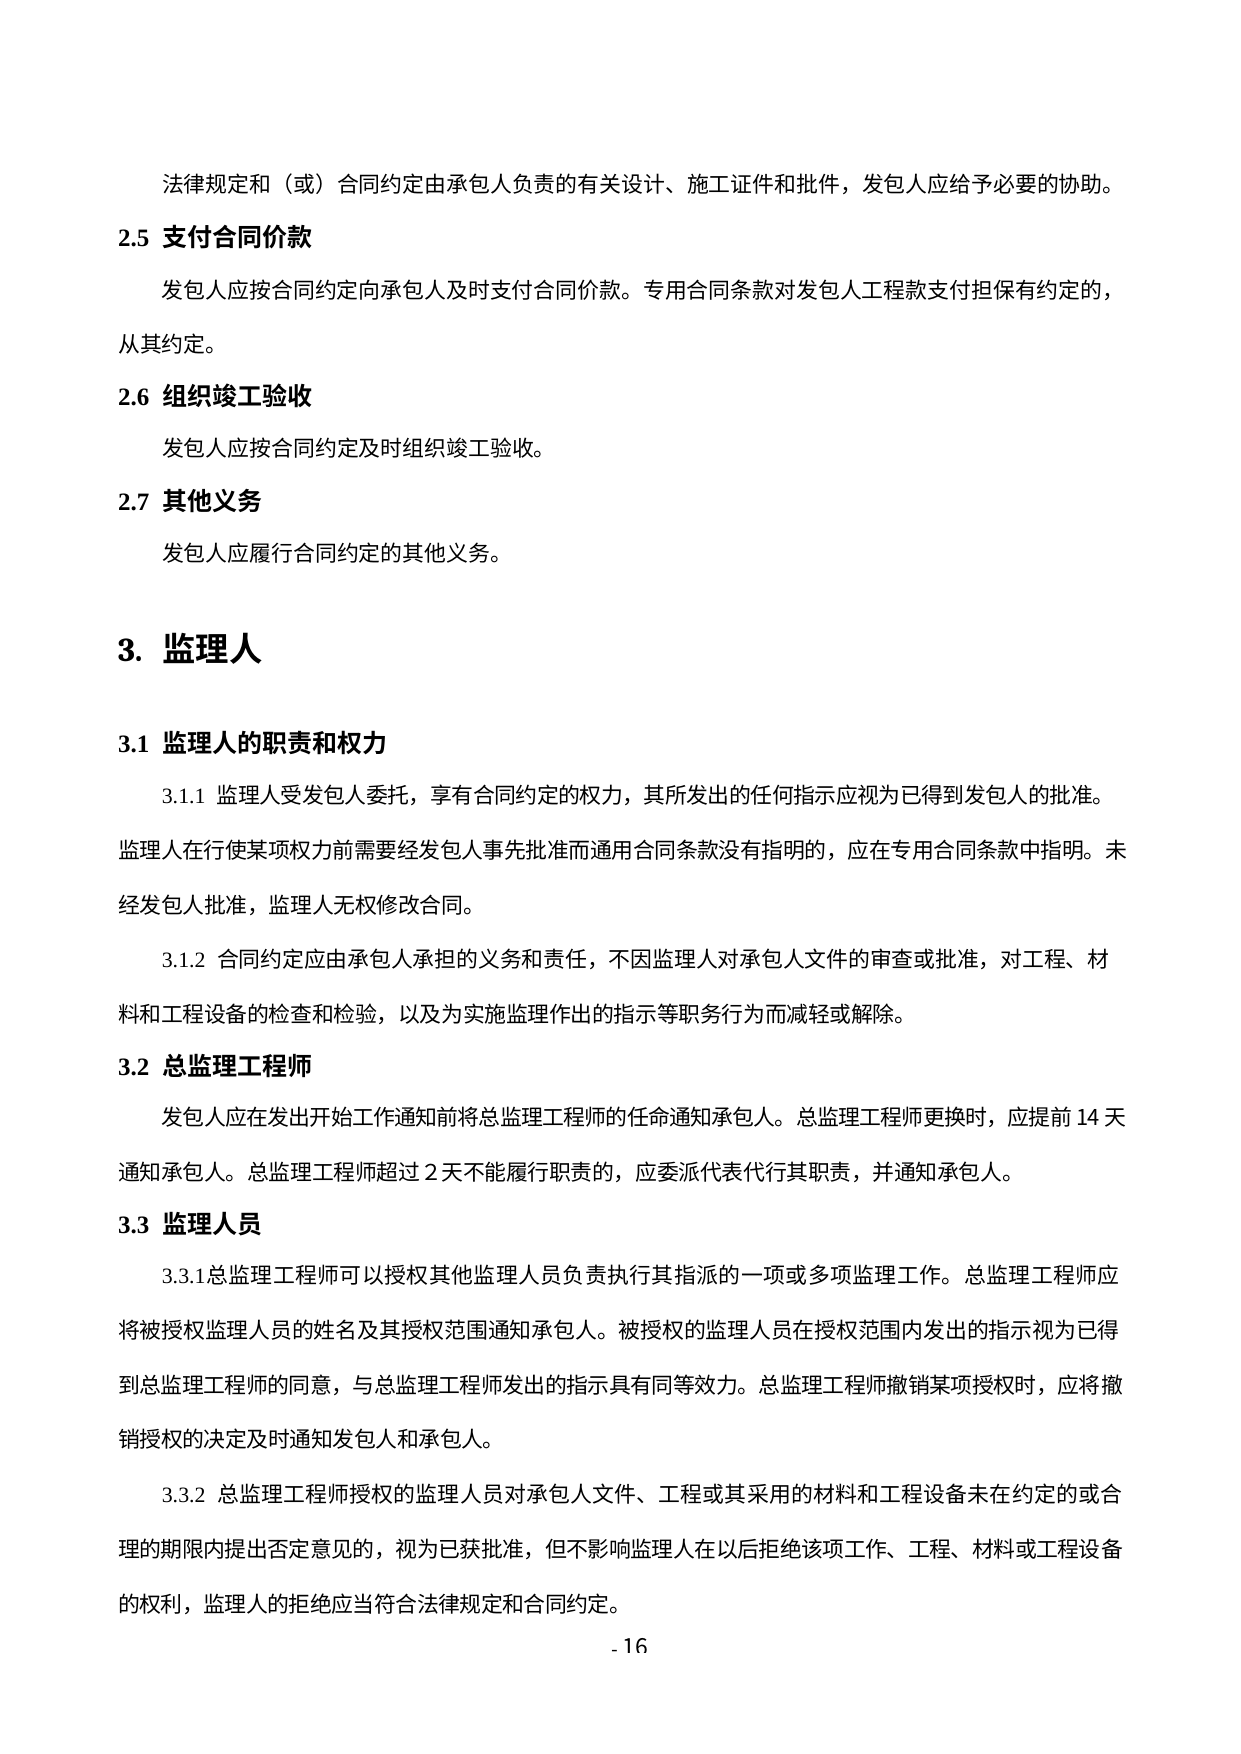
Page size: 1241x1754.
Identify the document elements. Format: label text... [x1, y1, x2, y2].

list 合同约定应由承包人承担的义务和责任，不因监理人对承包人文件的审查或批准，对工程、材料和工程设备的检查和检验，以及为实施监理作出的指示等职务行为而减轻或解除。 [118, 942, 1122, 1029]
list 监理人受发包人委托，享有合同约定的权力，其所发出的任何指示应视为已得到发包人的批准。监理人在行使某项权力前需要经发包人事先批准而通用合同条款没有指明的，应在专用合同条款中指明。未经发包人批准，监理人无权修改合同。 [118, 778, 1134, 919]
text 发包人应履行合同约定的其他义务。 [162, 536, 1167, 568]
text 发包人应按合同约定及时组织竣工验收。 [162, 431, 1167, 462]
list 监理人 [118, 623, 1167, 671]
text 发包人应在发出开始工作通知前将总监理工程师的任命通知承包人。总监理工程师更换时，应提前 14 天通知承包人。总监理工程师超过２天不能履行职责的，应委派代表代行其职责，并通知承包人。 [118, 1100, 1133, 1187]
list 组织竣工验收 [118, 382, 1167, 412]
list 其他义务 [118, 481, 1167, 517]
list 总监理工程师可以授权其他监理人员负责执行其指派的一项或多项监理工作。总监理工程师应将被授权监理人员的姓名及其授权范围通知承包人。被授权的监理人员在授权范围内发出的指示视为已得到总监理工程师的同意，与总监理工程师发出的指示具有同等效力。总监理工程师撤销某项授权时，应将撤销授权的决定及时通知发包人和承包人。 [118, 1258, 1123, 1454]
text 发包人应按合同约定向承包人及时支付合同价款。专用合同条款对发包人工程款支付担保有约定的， 从其约定。 [118, 273, 1125, 359]
list 总监理工程师授权的监理人员对承包人文件、工程或其采用的材料和工程设备未在约定的或合理的期限内提出否定意见的，视为已获批准，但不影响监理人在以后拒绝该项工作、工程、材料或工程设备的权利，监理人的拒绝应当符合法律规定和合同约定。 [118, 1477, 1123, 1618]
list 监理人员 [118, 1210, 1167, 1239]
list 支付合同价款 [118, 217, 1167, 254]
list 监理人的职责和权力 [118, 723, 1167, 759]
text 法律规定和（或）合同约定由承包人负责的有关设计、施工证件和批件，发包人应给予必要的协助。 [162, 167, 1167, 199]
list 总监理工程师 [118, 1052, 1167, 1082]
